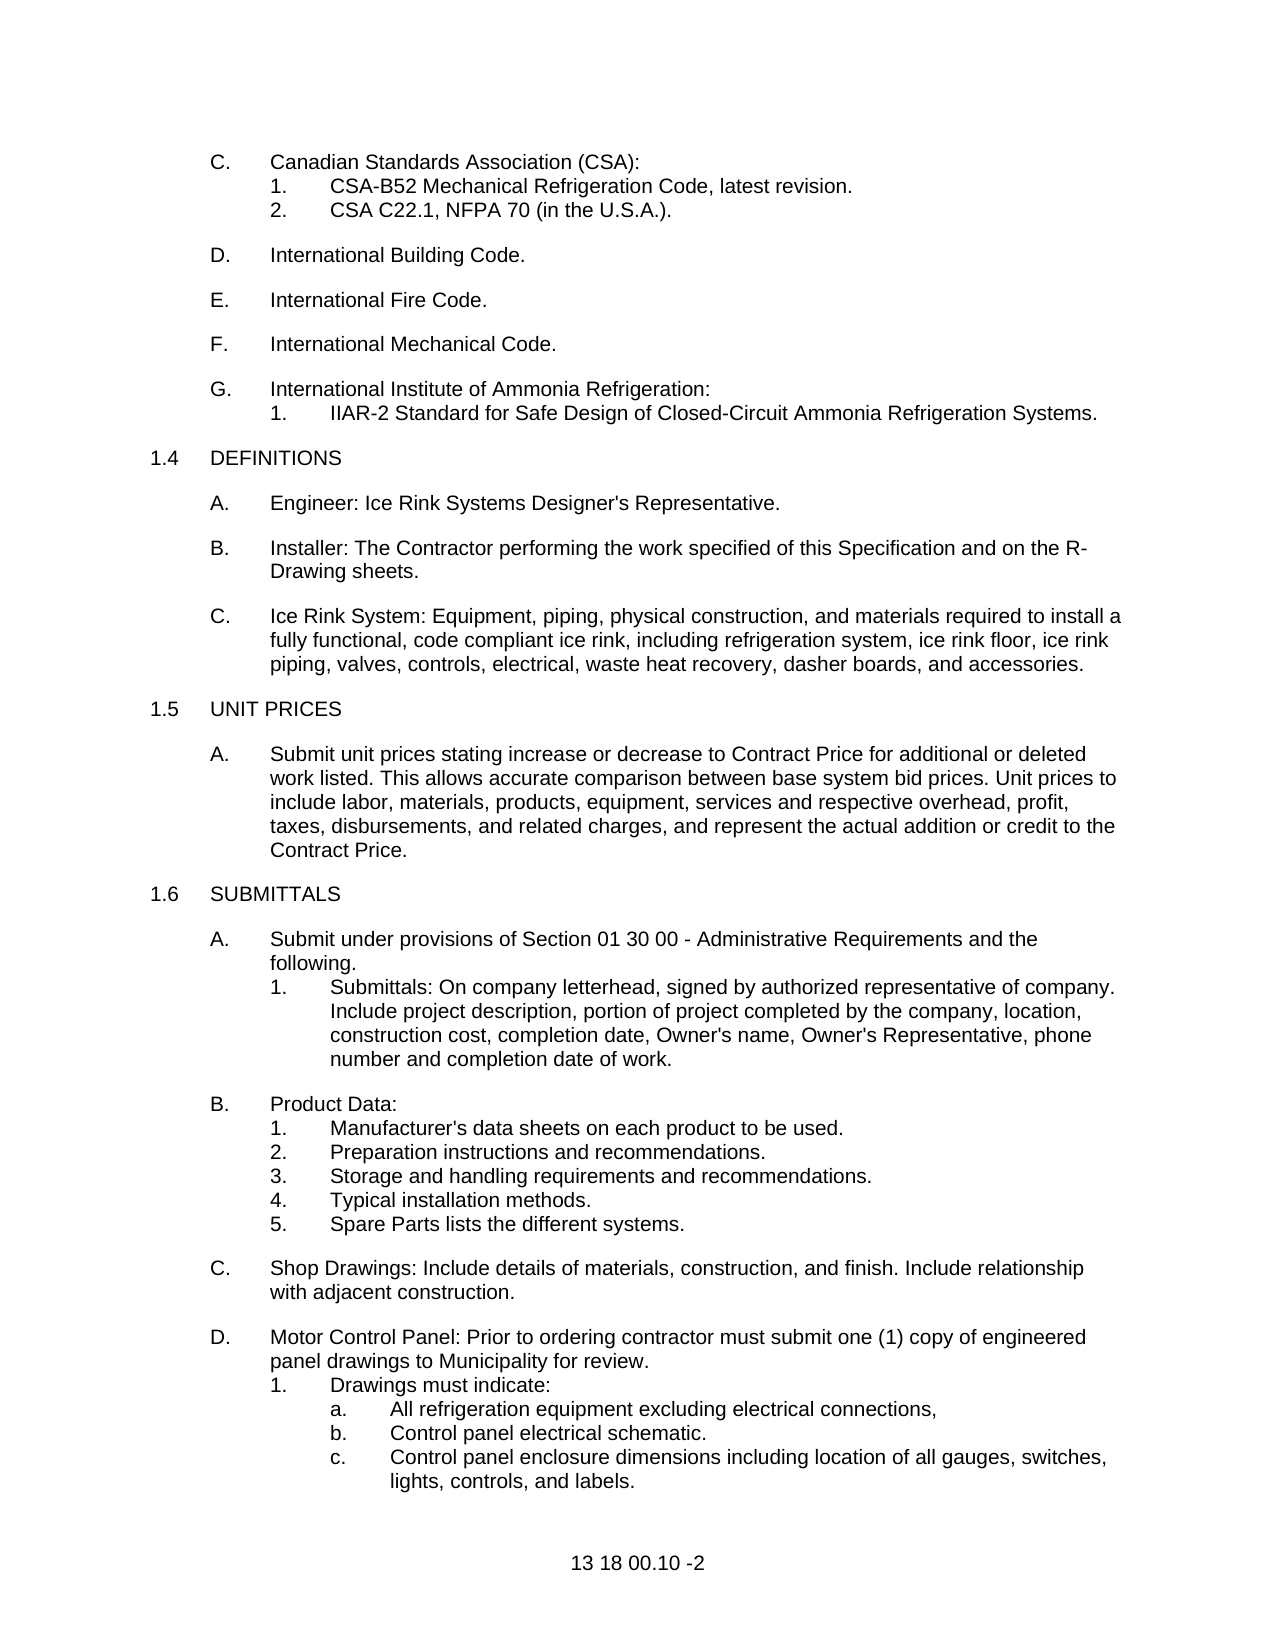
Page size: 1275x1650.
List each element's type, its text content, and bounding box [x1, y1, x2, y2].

list Submit under provisions of Section 01 30 00 - Administrative Requirements and the following. [210, 927, 1125, 975]
list Installer: The Contractor performing the work specified of this Specification and on the R-Drawing sheets. [210, 535, 1125, 583]
list SUBMITTALS [150, 882, 1125, 906]
list Engineer: Ice Rink Systems Designer's Representative. [210, 491, 1125, 514]
list International Building Code. [210, 243, 1125, 267]
list Manufacturer's data sheets on each product to be used. [270, 1116, 1125, 1139]
list Storage and handling requirements and recommendations. [270, 1163, 1125, 1187]
list UNIT PRICES [150, 697, 1125, 721]
list DEFINITIONS [150, 446, 1125, 470]
list International Institute of Ammonia Refrigeration: [210, 377, 1125, 401]
list Typical installation methods. [270, 1187, 1125, 1211]
list IIAR-2 Standard for Safe Design of Closed-Circuit Ammonia Refrigeration Systems. [270, 401, 1125, 425]
list All refrigeration equipment excluding electrical connections, [330, 1397, 1125, 1421]
list Motor Control Panel: Prior to ordering contractor must submit one (1) copy of engineered panel drawings to Municipality for review. [210, 1325, 1125, 1373]
list Shop Drawings: Include details of materials, construction, and finish. Include relationship with adjacent construction. [210, 1256, 1125, 1304]
list Submittals: On company letterhead, signed by authorized representative of company. Include project description, portion of project completed by the company, location, construction cost, completion date, Owner's name, Owner's Representative, phone number and completion date of work. [270, 975, 1125, 1071]
list Control panel enclosure dimensions including location of all gauges, switches, lights, controls, and labels. [330, 1445, 1125, 1493]
list CSA-B52 Mechanical Refrigeration Code, latest revision. [270, 174, 1125, 198]
list Product Data: [210, 1092, 1125, 1116]
list Submit unit prices stating increase or decrease to Contract Price for additional or deleted work listed. This allows accurate comparison between base system bid prices. Unit prices to include labor, materials, products, equipment, services and respective overhead, profit, taxes, disbursements, and related charges, and represent the actual addition or credit to the Contract Price. [210, 742, 1125, 861]
list CSA C22.1, NFPA 70 (in the U.S.A.). [270, 198, 1125, 222]
list International Mechanical Code. [210, 332, 1125, 356]
list Canadian Standards Association (CSA): [210, 150, 1125, 174]
list Drawings must indicate: [270, 1373, 1125, 1397]
list Ice Rink System: Equipment, piping, physical construction, and materials required to install a fully functional, code compliant ice rink, including refrigeration system, ice rink floor, ice rink piping, valves, controls, electrical, waste heat recovery, dasher boards, and accessories. [210, 604, 1125, 676]
list International Fire Code. [210, 287, 1125, 311]
list Control panel electrical schematic. [330, 1421, 1125, 1445]
list Preparation instructions and recommendations. [270, 1139, 1125, 1163]
list Spare Parts lists the different systems. [270, 1211, 1125, 1235]
